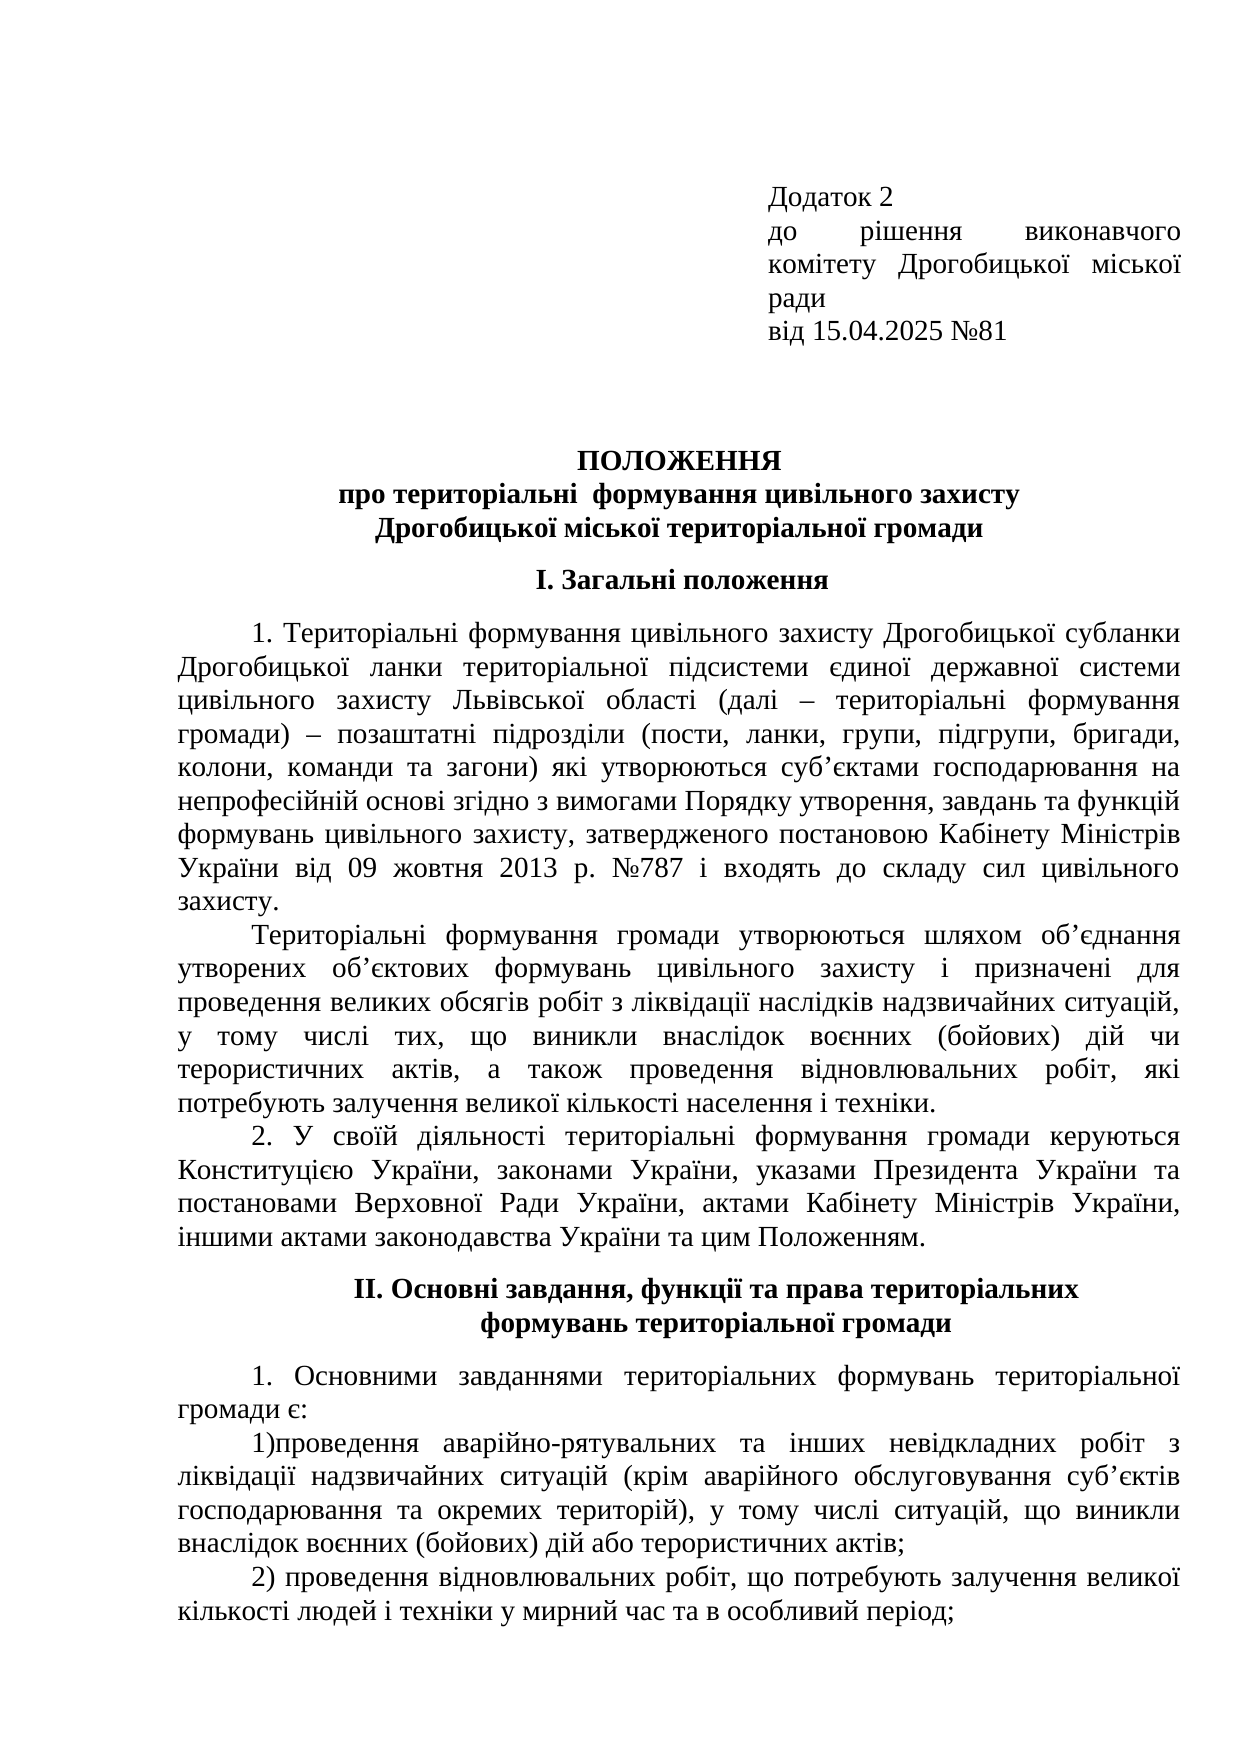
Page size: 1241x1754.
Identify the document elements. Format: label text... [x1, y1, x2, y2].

text Дрогобицької міської територіальної громади [177, 510, 1181, 543]
text від 15.04.2025 №81 [768, 313, 1181, 347]
text про територіальні формування цивільного захисту [177, 476, 1181, 510]
text Додаток 2 [768, 179, 1181, 213]
text до рішення виконавчого комітету Дрогобицької міської ради [768, 213, 1181, 313]
text формувань територіальної громади [177, 1305, 1181, 1339]
text II. Основні завдання, функції та права територіальних [177, 1272, 1181, 1305]
text 2) проведення відновлювальних робіт, що потребують залучення великої кількості людей і техніки у мирний час та в особливий період; [177, 1559, 1181, 1626]
text 1. Основними завданнями територіальних формувань територіальної громади є: [177, 1358, 1181, 1425]
text Територіальні формування громади утворюються шляхом об’єднання утворених об’єктових формувань цивільного захисту і призначені для проведення великих обсягів робіт з ліквідації наслідків надзвичайних ситуацій, у тому числі тих, що виникли внаслідок воєнних (бойових) дій чи терористичних актів, а також проведення відновлювальних робіт, які потребують залучення великої кількості населення і техніки. [177, 917, 1181, 1118]
text 1)проведення аварійно-рятувальних та інших невідкладних робіт з ліквідації надзвичайних ситуацій (крім аварійного обслуговування суб’єктів господарювання та окремих територій), у тому числі ситуацій, що виникли внаслідок воєнних (бойових) дій або терористичних актів; [177, 1425, 1181, 1559]
text ПОЛОЖЕННЯ [177, 443, 1181, 476]
text 2. У своїй діяльності територіальні формування громади керуються Конституцією України, законами України, указами Президента України та постановами Верховної Ради України, актами Кабінету Міністрів України, іншими актами законодавства України та цим Положенням. [177, 1118, 1181, 1252]
text I. Загальні положення [177, 562, 1181, 596]
text 1. Територіальні формування цивільного захисту Дрогобицької субланки Дрогобицької ланки територіальної підсистеми єдиної державної системи цивільного захисту Львівської області (далі – територіальні формування громади) – позаштатні підрозділи (пости, ланки, групи, підгрупи, бригади, колони, команди та загони) які утворюються суб’єктами господарювання на непрофесійній основі згідно з вимогами Порядку утворення, завдань та функцій формувань цивільного захисту, затвердженого постановою Кабінету Міністрів України від 09 жовтня 2013 р. №787 і входять до складу сил цивільного захисту. [177, 615, 1181, 917]
